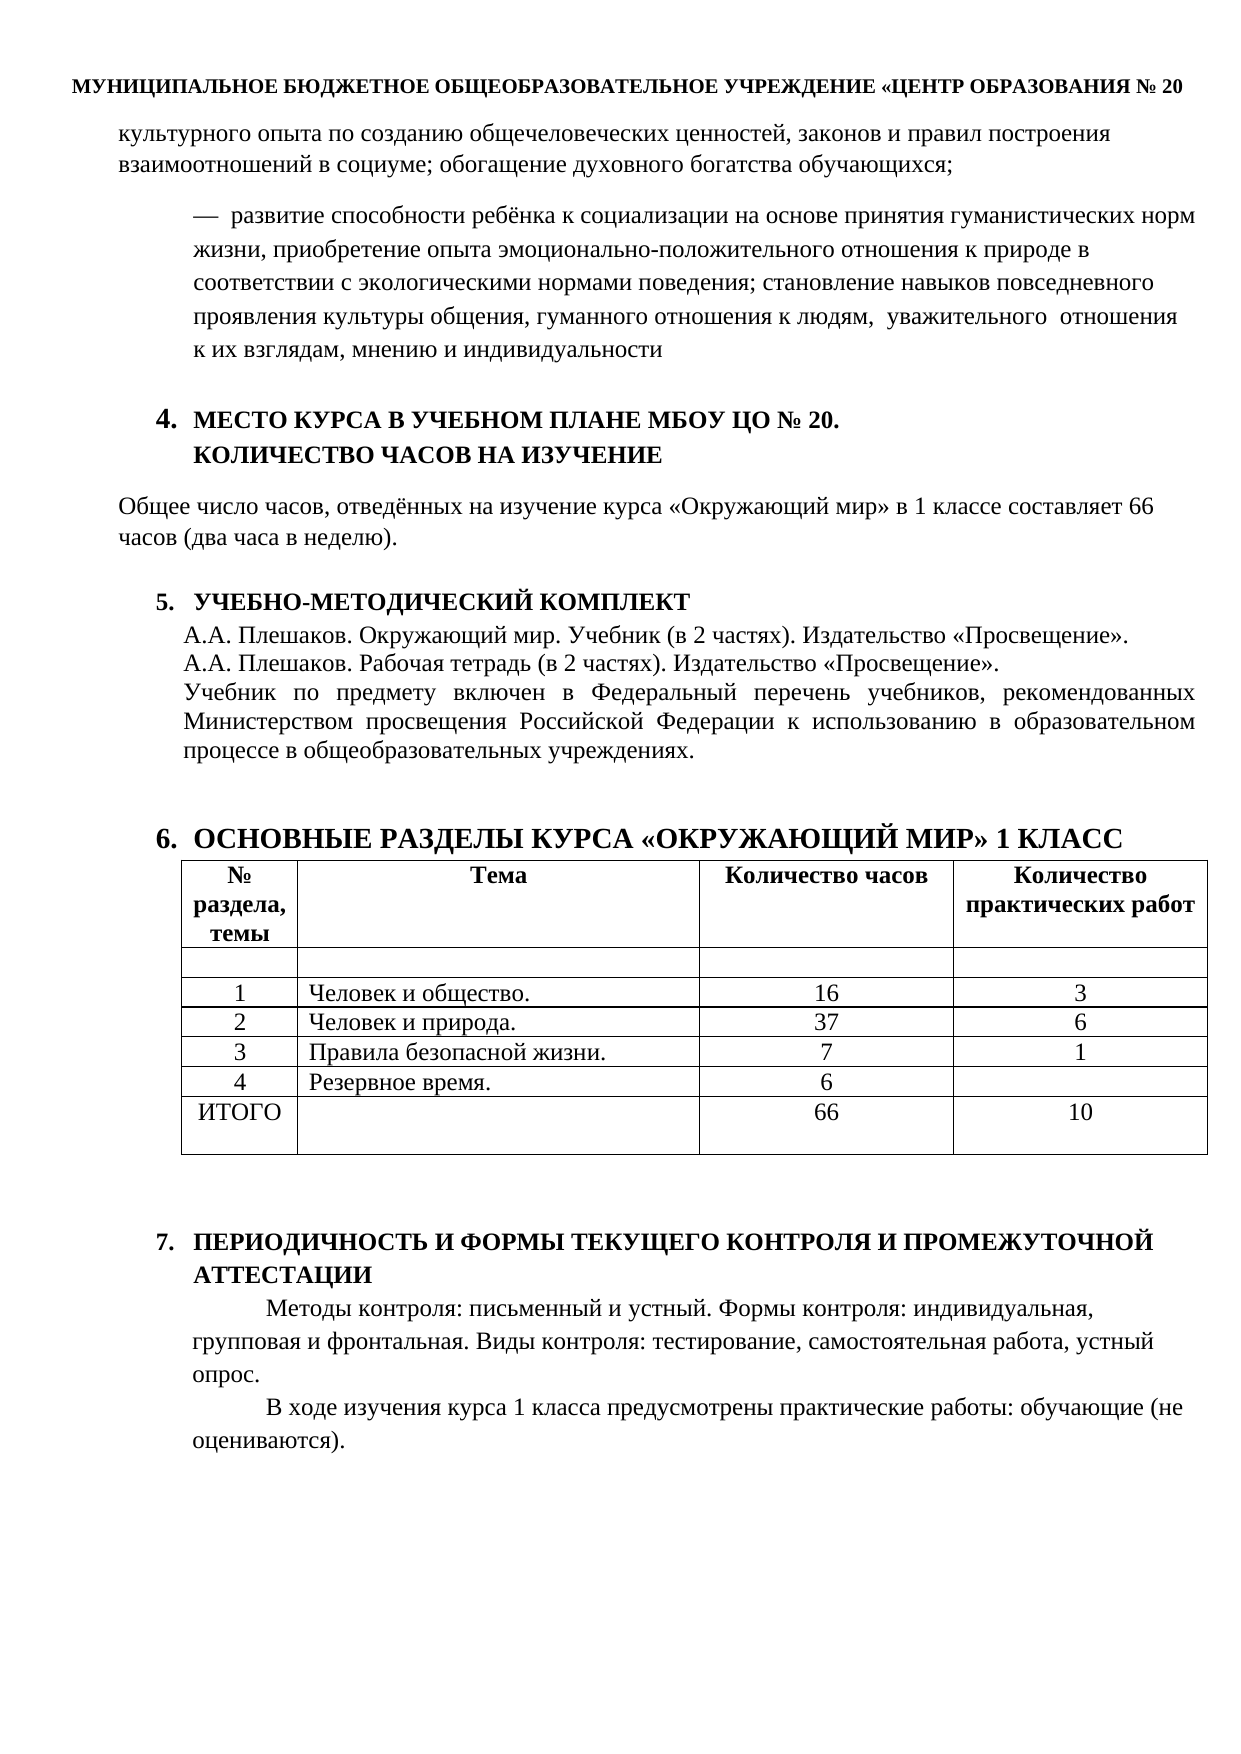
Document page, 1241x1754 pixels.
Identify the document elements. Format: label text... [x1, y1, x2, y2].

table_cell [954, 948, 1207, 977]
table_cell 6 [700, 1067, 953, 1096]
table_cell 2 [182, 1008, 297, 1036]
list ОСНОВНЫЕ РАЗДЕЛЫ КУРСА «ОКРУЖАЮЩИЙ МИР» 1 КЛАСС [156, 821, 1196, 854]
text культурного опыта по созданию общечеловеческих ценностей, законов и правил построения взаимоотношений в социуме; обогащение духовного богатства обучающихся; [118, 118, 1151, 178]
table_cell 7 [700, 1037, 953, 1066]
table_cell 10 [954, 1097, 1207, 1154]
table_cell Правила безопасной жизни. [298, 1037, 699, 1066]
table_cell 3 [954, 978, 1207, 1006]
list МЕСТО КУРСА В УЧЕБНОМ ПЛАНЕ МБОУ ЦО № 20. [156, 401, 1196, 435]
text Методы контроля: письменный и устный. Формы контроля: индивидуальная, групповая и фронтальная. Виды контроля: тестирование, самостоятельная работа, устный опрос. [192, 1293, 1196, 1388]
table_cell [700, 948, 953, 977]
table_cell [954, 1067, 1207, 1096]
list КОЛИЧЕСТВО ЧАСОВ НА ИЗУЧЕНИЕ [193, 440, 1196, 468]
table_header Количество практических работ [954, 861, 1207, 947]
table_cell 37 [700, 1008, 953, 1036]
table_cell 6 [954, 1008, 1207, 1036]
list УЧЕБНО-МЕТОДИЧЕСКИЙ КОМПЛЕКТ [156, 587, 1196, 616]
table_cell 66 [700, 1097, 953, 1154]
table_cell 4 [182, 1067, 297, 1096]
subtitle Учебник по предмету включен в Федеральный перечень учебников, рекомендованных Министерством просвещения Российской Федерации к использованию в образовательном процессе в общеобразовательных учреждениях. [183, 677, 1196, 763]
table_cell [298, 1097, 699, 1154]
subtitle А.А. Плешаков. Окружающий мир. Учебник (в 2 частях). Издательство «Просвещение». [183, 620, 1196, 648]
text Общее число часов, отведённых на изучение курса «Окружающий мир» в 1 классе составляет 66 часов (два часа в неделю). [118, 491, 1166, 551]
table_cell ИТОГО [182, 1097, 297, 1154]
table_header Количество часов [700, 861, 953, 947]
table_cell Резервное время. [298, 1067, 699, 1096]
table_header Тема [298, 861, 699, 947]
table_cell 1 [182, 978, 297, 1006]
table_cell 16 [700, 978, 953, 1006]
table_cell 1 [954, 1037, 1207, 1066]
text В ходе изучения курса 1 класса предусмотрены практические работы: обучающие (не оцениваются). [192, 1392, 1196, 1454]
table_cell [298, 948, 699, 977]
list ПЕРИОДИЧНОСТЬ И ФОРМЫ ТЕКУЩЕГО КОНТРОЛЯ И ПРОМЕЖУТОЧНОЙ АТТЕСТАЦИИ [156, 1227, 1196, 1289]
list — развитие способности ребёнка к социализации на основе принятия гуманистических норм жизни, приобретение опыта эмоционально-положительного отношения к природе в соответствии с экологическими нормами поведения; становление навыков повседневного проявления культуры общения, гуманного отношения к людям, уважительного отношения к их взглядам, мнению и индивидуальности [193, 200, 1196, 363]
table_cell Человек и природа. [298, 1008, 699, 1036]
table_cell [182, 948, 297, 977]
table_header № раздела, темы [182, 861, 297, 947]
table_cell 3 [182, 1037, 297, 1066]
table_cell Человек и общество. [298, 978, 699, 1006]
subtitle А.А. Плешаков. Рабочая тетрадь (в 2 частях). Издательство «Просвещение». [183, 648, 1196, 677]
